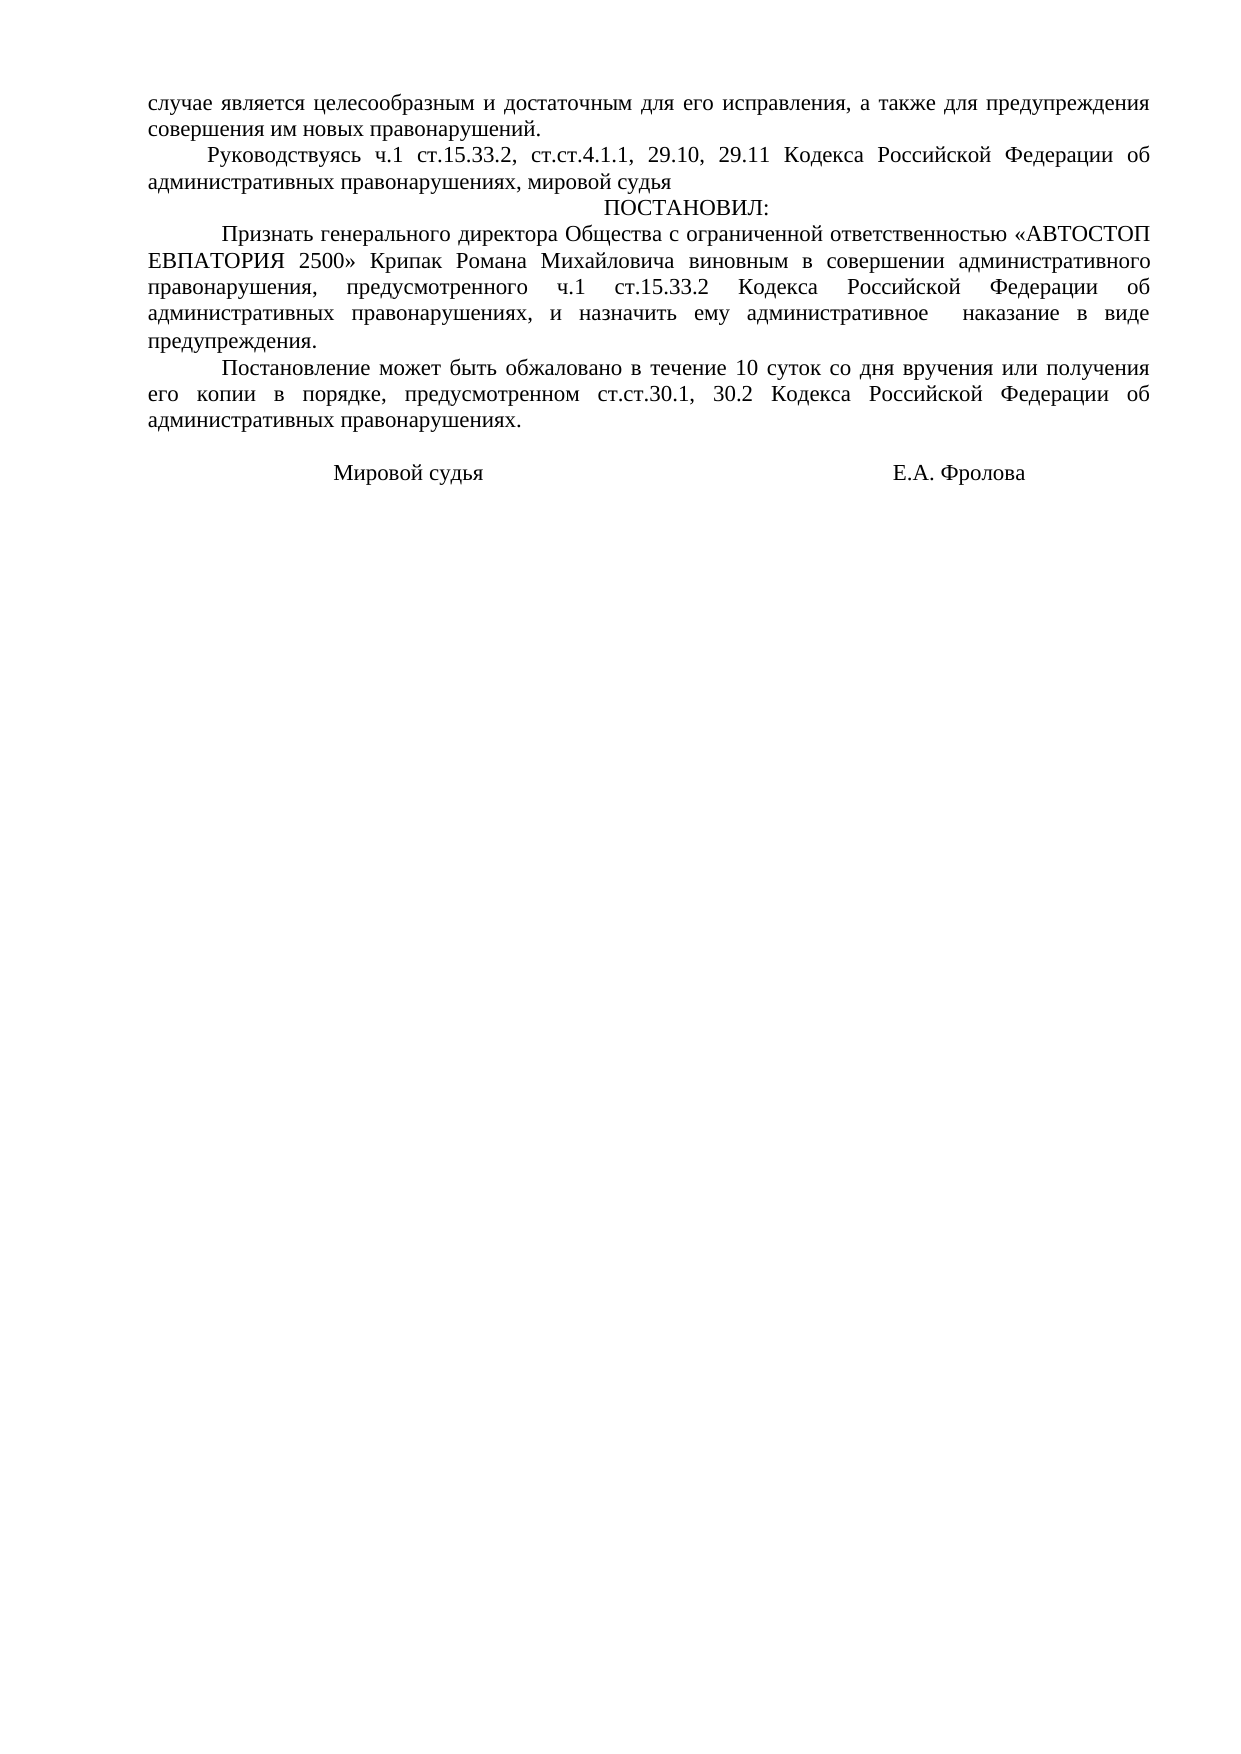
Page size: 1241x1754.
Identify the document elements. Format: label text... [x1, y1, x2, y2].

text Постановление может быть обжаловано в течение 10 суток со дня вручения или получения его копии в порядке, предусмотренном ст.ст.30.1, 30.2 Кодекса Российской Федерации об административных правонарушениях. [148, 354, 1152, 433]
text Мировой судья Е.А. Фролова [148, 459, 1152, 486]
text Признать генерального директора Общества с ограниченной ответственностью «АВТОСТОП ЕВПАТОРИЯ 2500» Крипак Романа Михайловича виновным в совершении административного правонарушения, предусмотренного ч.1 ст.15.33.2 Кодекса Российской Федерации об административных правонарушениях, и назначить ему административное наказание в виде предупреждения. [148, 220, 1152, 354]
text Руководствуясь ч.1 ст.15.33.2, ст.ст.4.1.1, 29.10, 29.11 Кодекса Российской Федерации об административных правонарушениях, мировой судья [148, 141, 1152, 194]
text ПОСТАНОВИЛ: [148, 194, 1152, 220]
